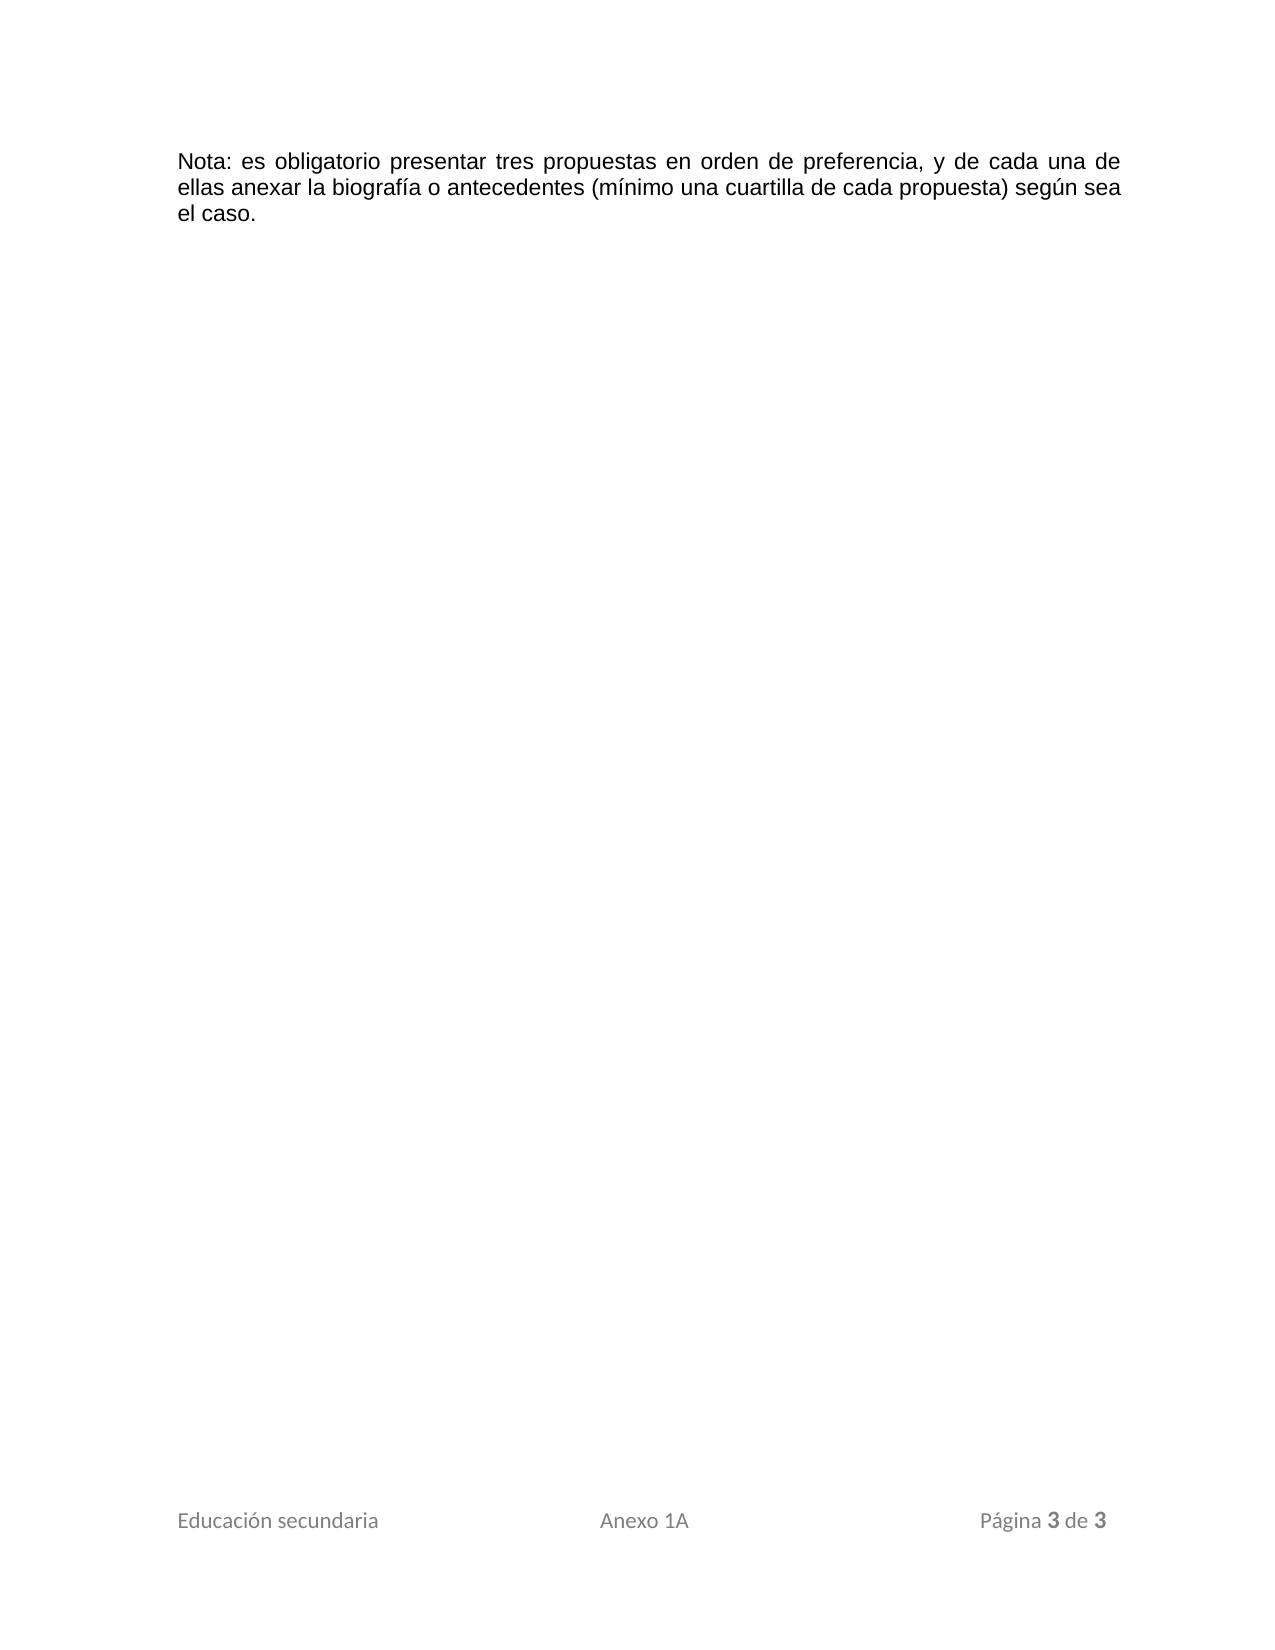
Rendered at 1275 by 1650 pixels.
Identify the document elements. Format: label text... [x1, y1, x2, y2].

text Nota: es obligatorio presentar tres propuestas en orden de preferencia, y de cada una de ellas anexar la biografía o antecedentes (mínimo una cuartilla de cada propuesta) según sea el caso. [177, 148, 1122, 227]
